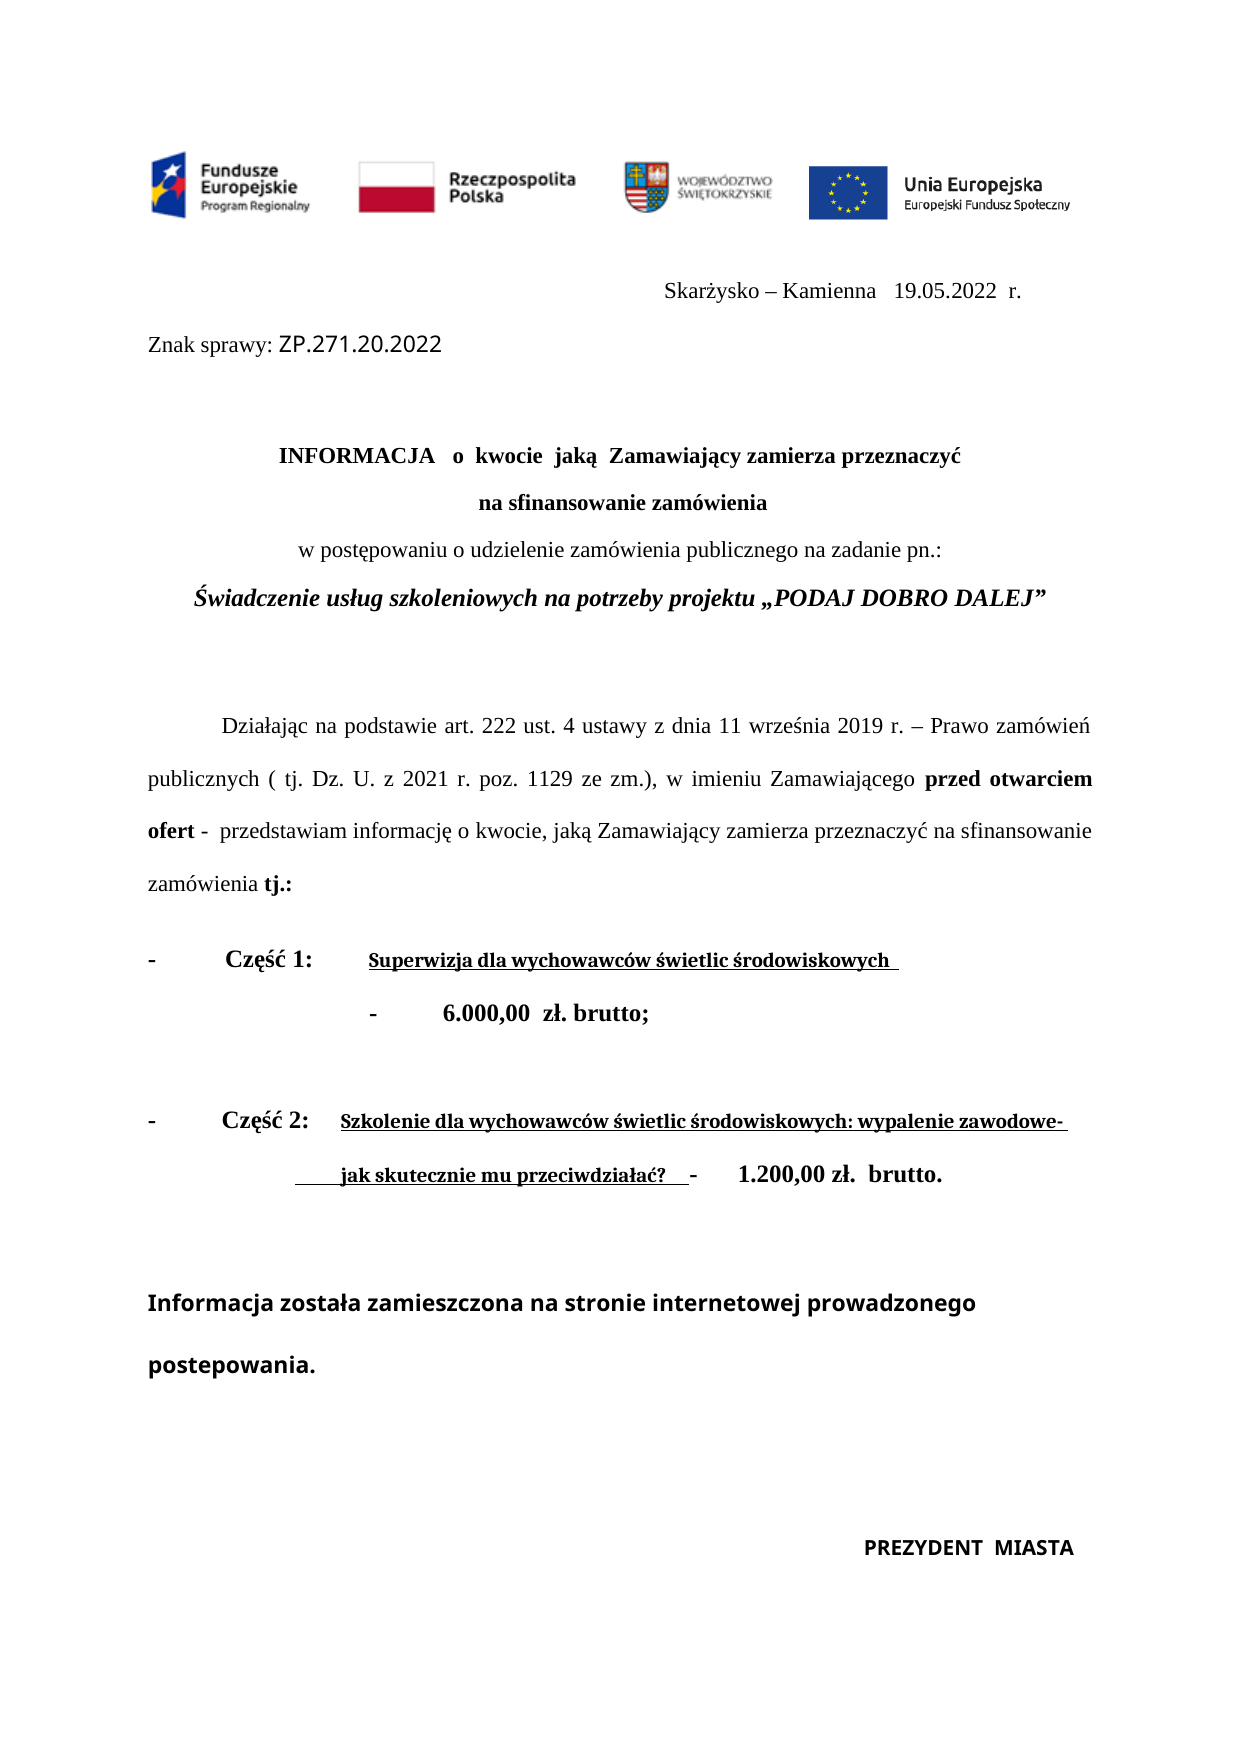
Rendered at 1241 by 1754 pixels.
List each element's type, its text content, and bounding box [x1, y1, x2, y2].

text jak skutecznie mu przeciwdziałać? - 1.200,00 zł. brutto. [295, 1159, 1093, 1188]
text Informacja została zamieszczona na stronie internetowej prowadzonego postepowania. [148, 1287, 1093, 1380]
picture [147, 147, 1080, 225]
text Znak sprawy: ZP.271.20.2022 [148, 328, 1096, 360]
text na sfinansowanie zamówienia [148, 489, 1093, 516]
text Skarżysko – Kamienna 19.05.2022 r. [148, 277, 1093, 304]
text w postępowaniu o udzielenie zamówienia publicznego na zadanie pn.: [148, 536, 1093, 563]
text Świadczenie usług szkoleniowych na potrzeby projektu „PODAJ DOBRO DALEJ” [148, 583, 1093, 612]
text - 6.000,00 zł. brutto; [368, 998, 1093, 1026]
text Działając na podstawie art. 222 ust. 4 ustawy z dnia 11 września 2019 r. – Prawo zamówień publicznych ( tj. Dz. U. z 2021 r. poz. 1129 ze zm.), w imieniu Zamawiającego przed otwarciem ofert - przedstawiam informację o kwocie, jaką Zamawiający zamierza przeznaczyć na sfinansowanie zamówienia tj.: [148, 712, 1093, 897]
text PREZYDENT MIASTA [223, 1533, 1093, 1561]
text - Część 2: Szkolenie dla wychowawców świetlic środowiskowych: wypalenie zawodowe- [148, 1105, 1093, 1134]
text INFORMACJA o kwocie jaką Zamawiający zamierza przeznaczyć [148, 442, 1093, 468]
text - Część 1: Superwizja dla wychowawców świetlic środowiskowych [148, 944, 1093, 973]
